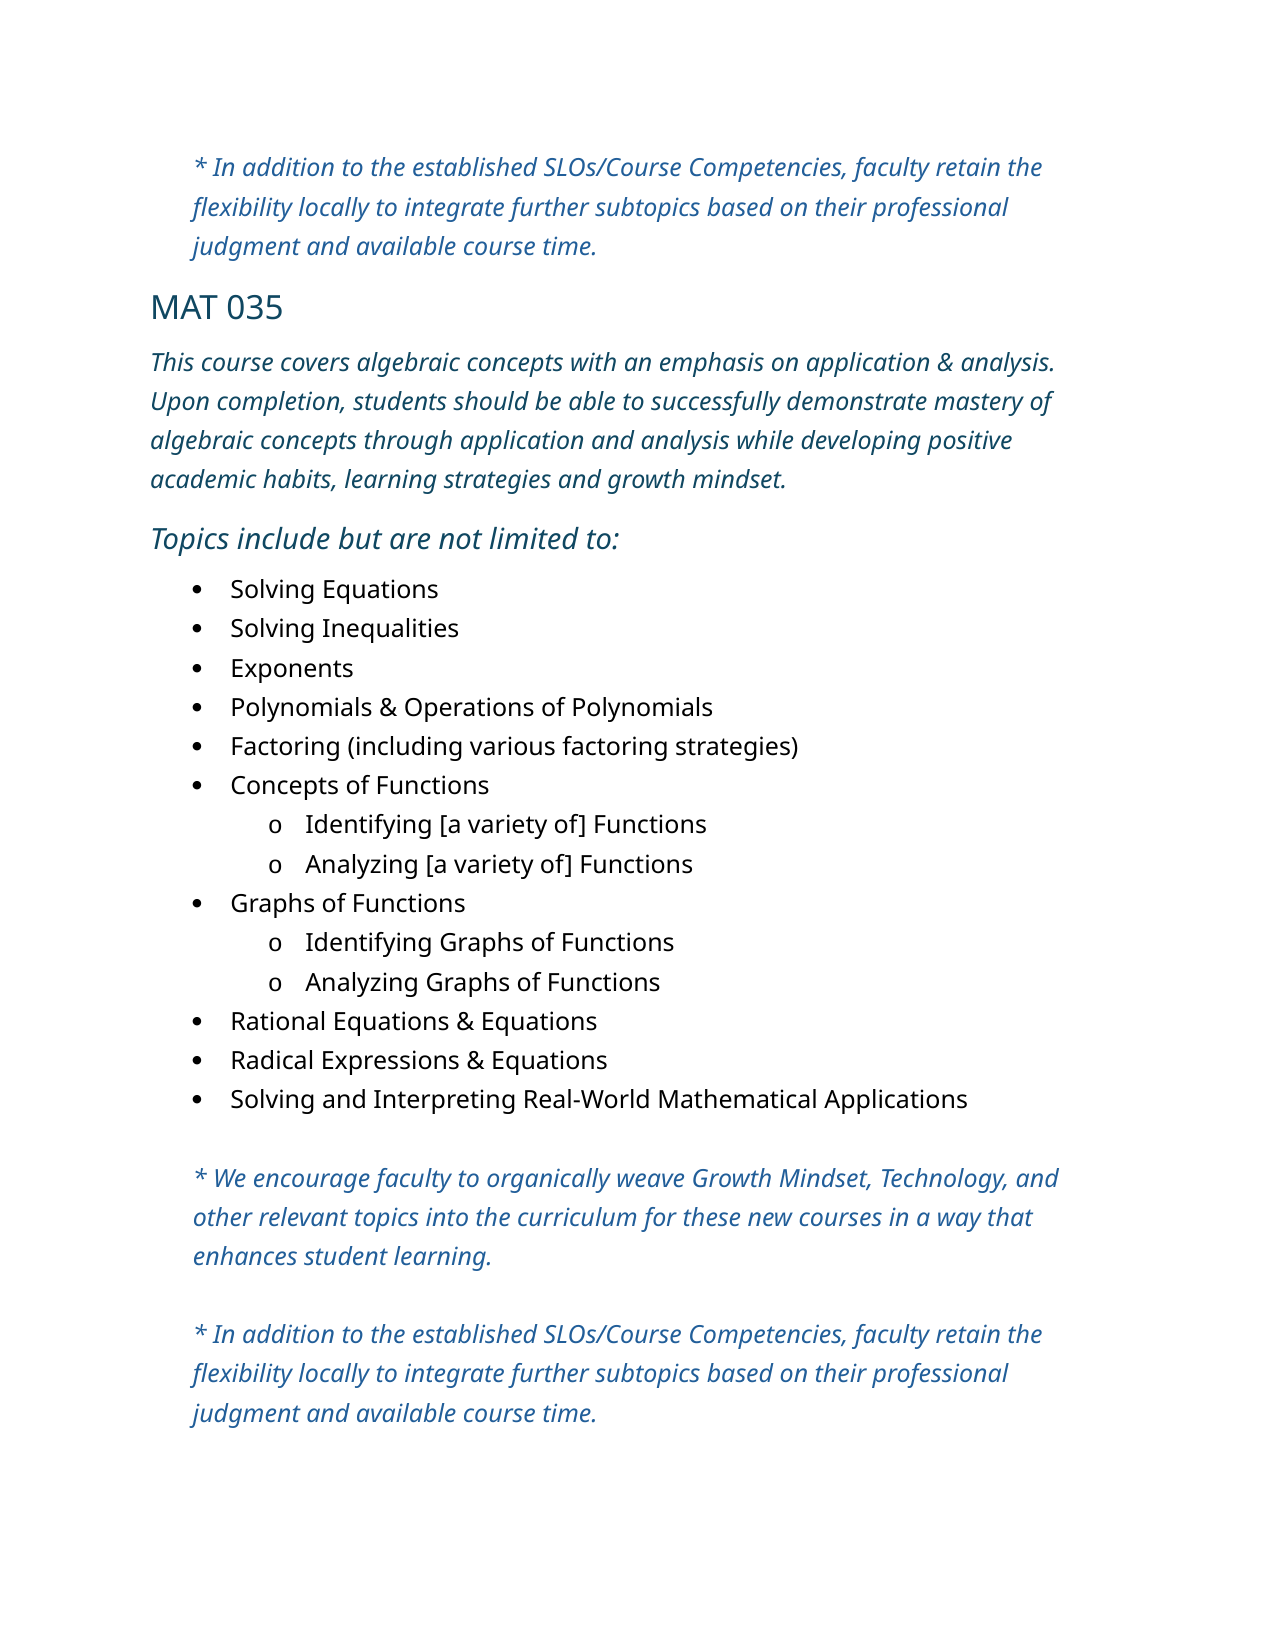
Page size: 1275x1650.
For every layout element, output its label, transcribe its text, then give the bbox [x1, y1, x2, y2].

list Analyzing Graphs of Functions [268, 964, 1125, 998]
subtitle MAT 035 [150, 284, 1125, 329]
subtitle This course covers algebraic concepts with an emphasis on application & analysis. Upon completion, students should be able to successfully demonstrate mastery of algebraic concepts through application and analysis while developing positive academic habits, learning strategies and growth mindset. [150, 345, 1125, 496]
list Polynomials & Operations of Polynomials [193, 689, 1125, 723]
subtitle Topics include but are not limited to: [150, 518, 1125, 558]
list Solving and Interpreting Real-World Mathematical Applications [193, 1082, 1125, 1116]
list Concepts of Functions [193, 768, 1125, 802]
text * In addition to the established SLOs/Course Competencies, faculty retain the flexibility locally to integrate further subtopics based on their professional judgment and available course time. [193, 150, 1125, 262]
list Identifying Graphs of Functions [268, 925, 1125, 959]
list Radical Expressions & Equations [193, 1043, 1125, 1077]
list Rational Equations & Equations [193, 1004, 1125, 1038]
list * In addition to the established SLOs/Course Competencies, faculty retain the flexibility locally to integrate further subtopics based on their professional judgment and available course time. [193, 1317, 1125, 1429]
list * We encourage faculty to organically weave Growth Mindset, Technology, and other relevant topics into the curriculum for these new courses in a way that enhances student learning. [193, 1160, 1125, 1273]
list Solving Equations [193, 572, 1125, 606]
list Graphs of Functions [193, 886, 1125, 920]
list Identifying [a variety of] Functions [268, 807, 1125, 841]
list Solving Inequalities [193, 611, 1125, 645]
list Factoring (including various factoring strategies) [193, 729, 1125, 763]
list Analyzing [a variety of] Functions [268, 846, 1125, 881]
list Exponents [193, 650, 1125, 684]
